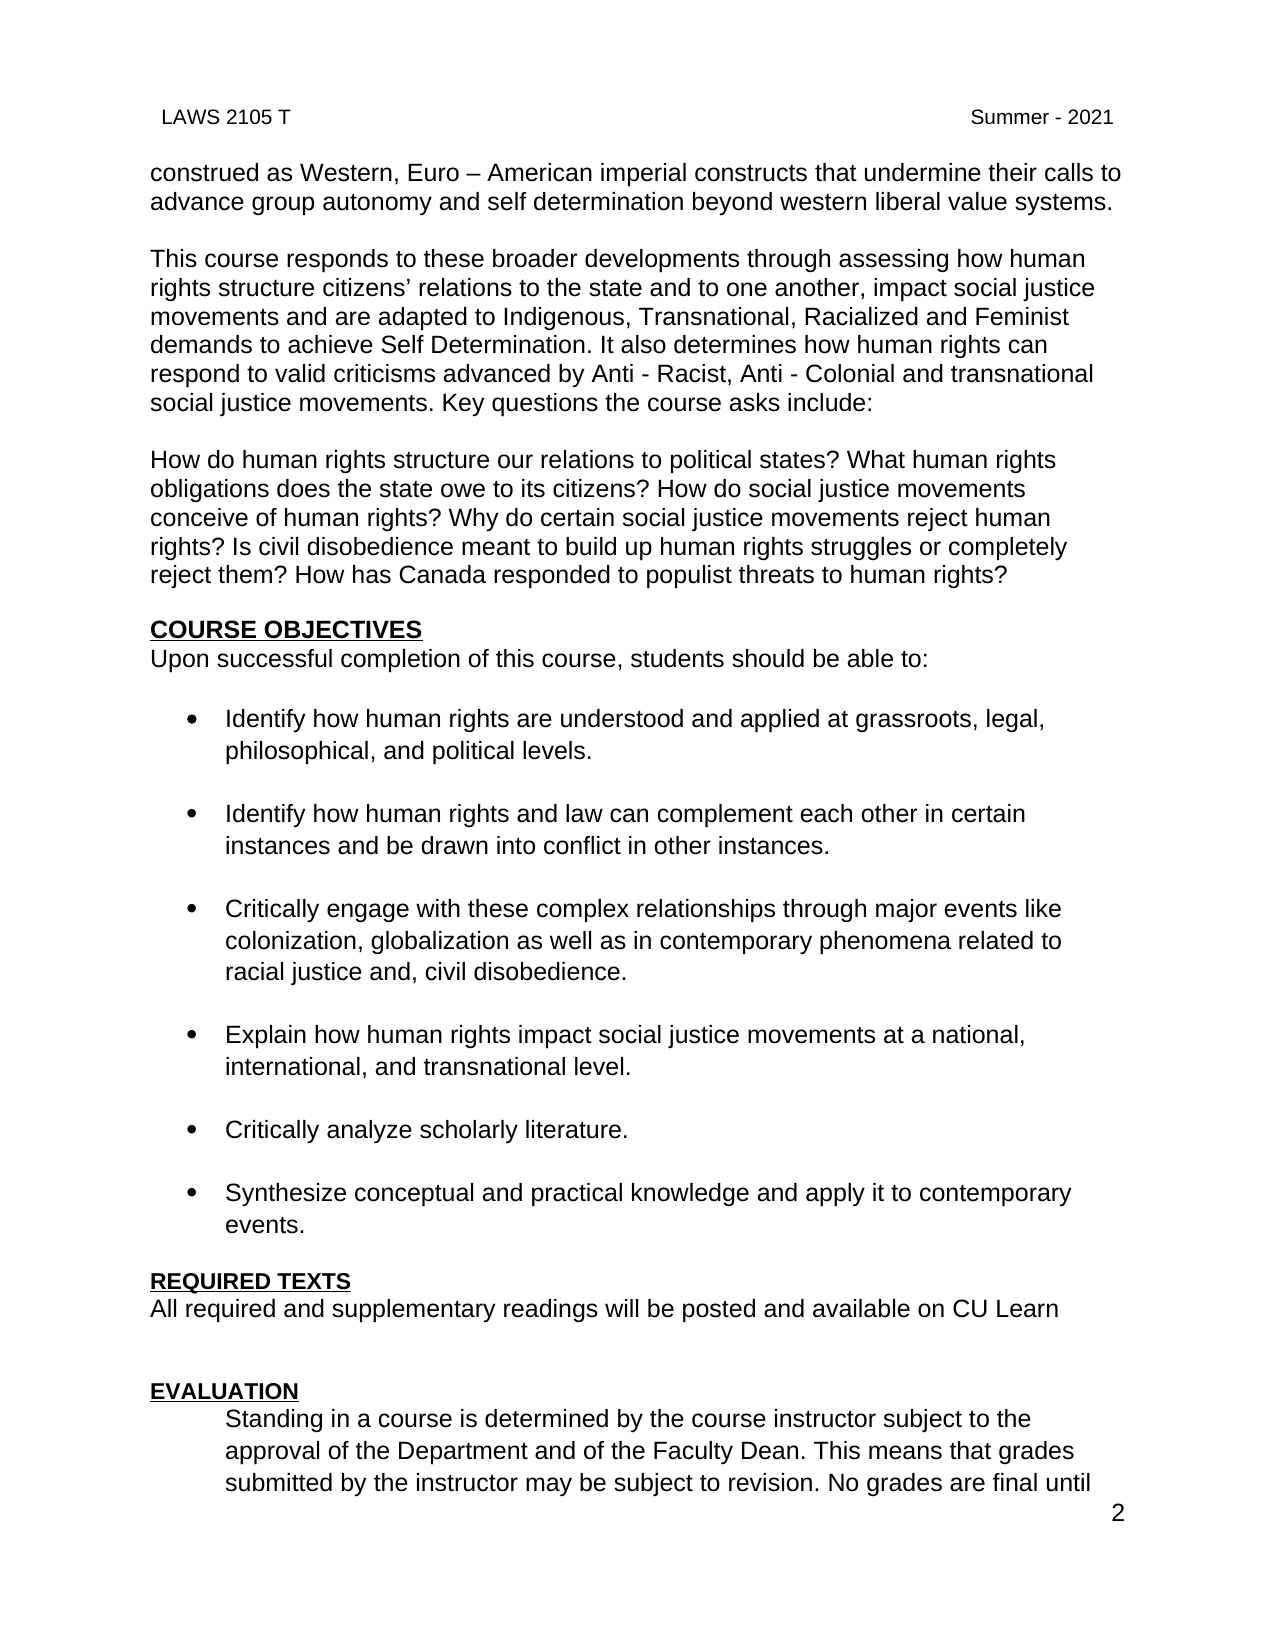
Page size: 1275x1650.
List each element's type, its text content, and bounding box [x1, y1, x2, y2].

list Identify how human rights are understood and applied at grassroots, legal, philosophical, and political levels. [187, 704, 1125, 796]
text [150, 158, 1125, 673]
text EVALUATION [150, 1378, 1125, 1404]
text REQUIRED TEXTS [150, 1268, 1125, 1294]
text All required and supplementary readings will be posted and available on CU Learn [150, 1294, 1125, 1323]
list Synthesize conceptual and practical knowledge and apply it to contemporary events. [187, 1178, 1125, 1239]
list Critically engage with these complex relationships through major events like colonization, globalization as well as in contemporary phenomena related to racial justice and, civil disobedience. [187, 894, 1125, 1017]
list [225, 1404, 1125, 1496]
list Explain how human rights impact social justice movements at a national, international, and transnational level. [187, 1020, 1125, 1112]
list Critically analyze scholarly literature. [187, 1115, 1125, 1176]
list Identify how human rights and law can complement each other in certain instances and be drawn into conflict in other instances. [187, 799, 1125, 891]
